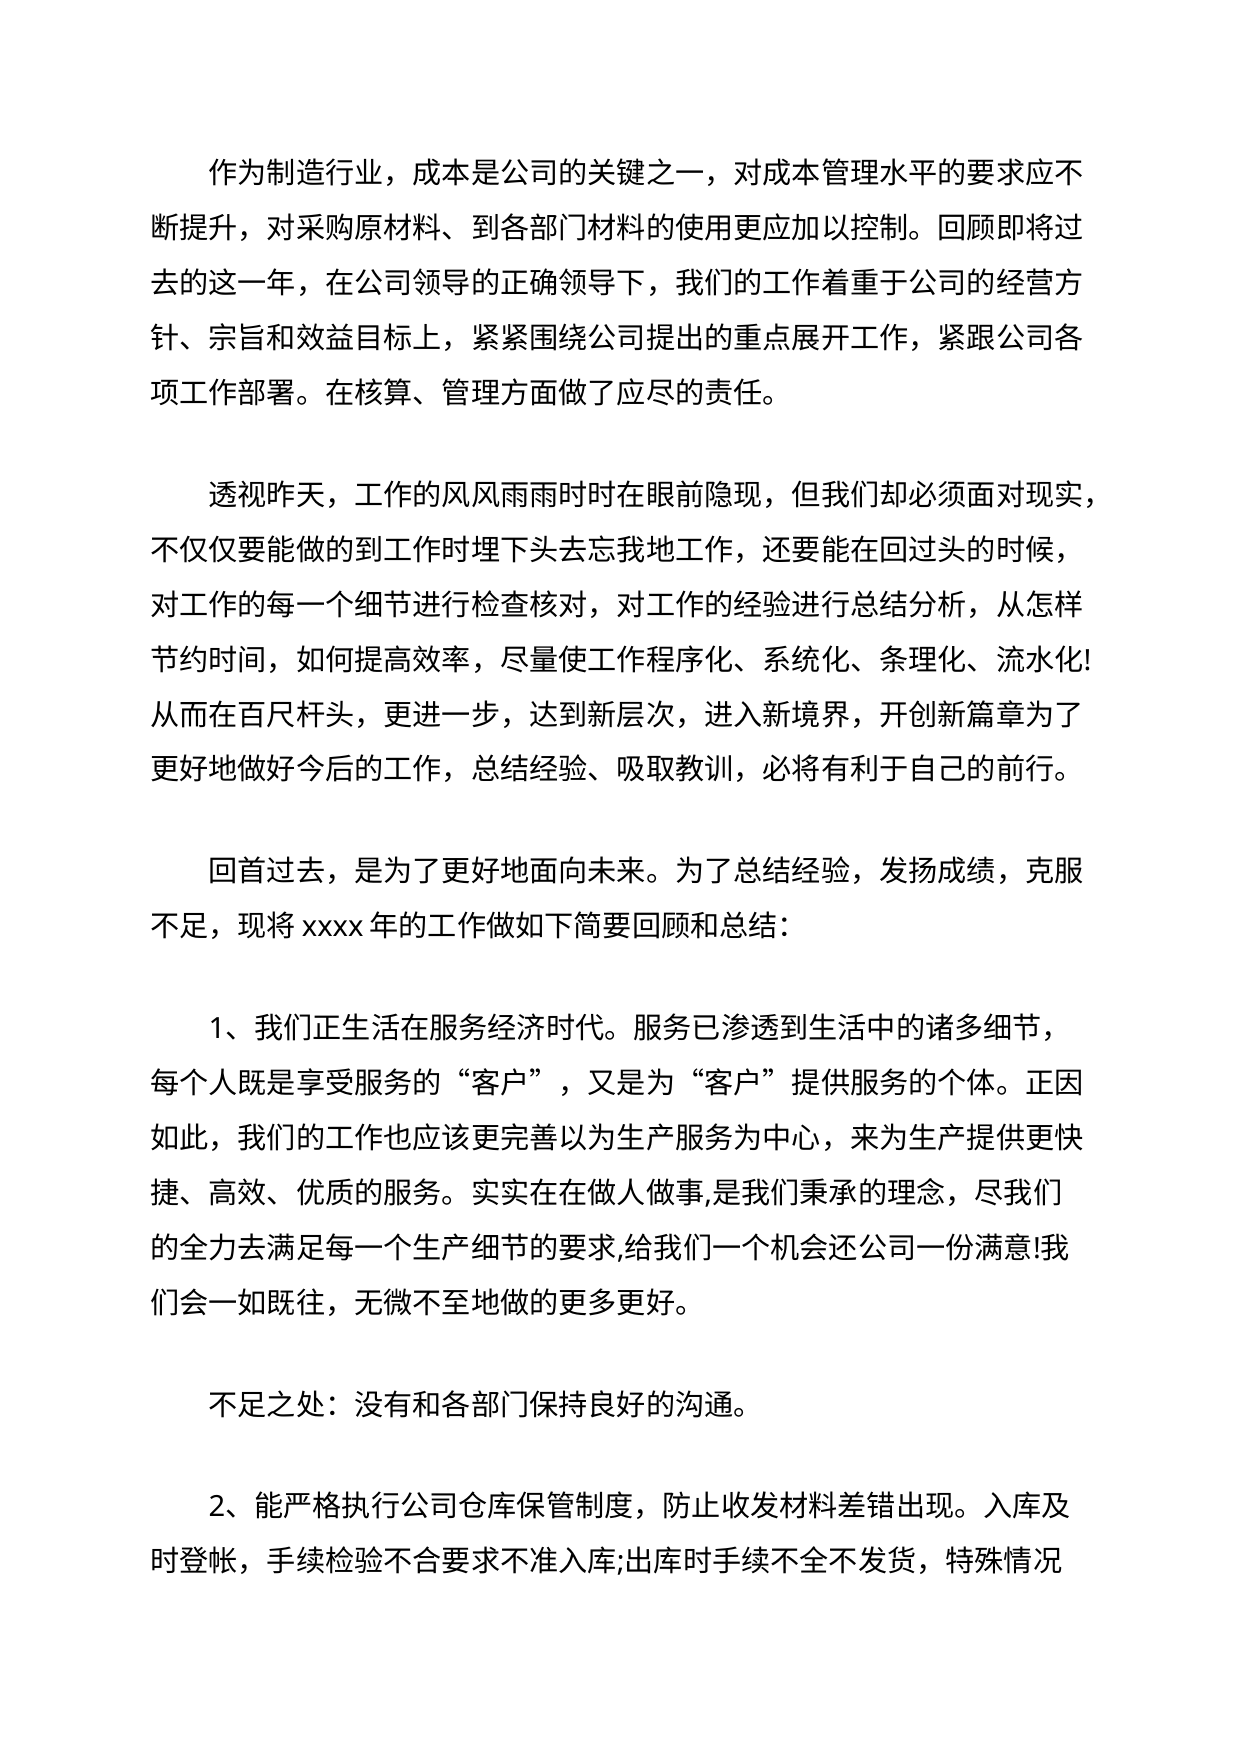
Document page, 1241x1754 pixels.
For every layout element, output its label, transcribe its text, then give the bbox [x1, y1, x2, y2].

text 回首过去，是为了更好地面向未来。为了总结经验，发扬成绩，克服不足，现将xxxx年的工作做如下简要回顾和总结： [150, 848, 1090, 945]
text 透视昨天，工作的风风雨雨时时在眼前隐现，但我们却必须面对现实，不仅仅要能做的到工作时埋下头去忘我地工作，还要能在回过头的时候，对工作的每一个细节进行检查核对，对工作的经验进行总结分析，从怎样节约时间，如何提高效率，尽量使工作程序化、系统化、条理化、流水化!从而在百尺杆头，更进一步，达到新层次，进入新境界，开创新篇章为了更好地做好今后的工作，总结经验、吸取教训，必将有利于自己的前行。 [150, 471, 1090, 788]
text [150, 1483, 1090, 1580]
text 不足之处：没有和各部门保持良好的沟通。 [150, 1381, 1090, 1423]
text 作为制造行业，成本是公司的关键之一，对成本管理水平的要求应不断提升，对采购原材料、到各部门材料的使用更应加以控制。回顾即将过去的这一年，在公司领导的正确领导下，我们的工作着重于公司的经营方针、宗旨和效益目标上，紧紧围绕公司提出的重点展开工作，紧跟公司各项工作部署。在核算、管理方面做了应尽的责任。 [150, 150, 1090, 412]
text 1、我们正生活在服务经济时代。服务已渗透到生活中的诸多细节，每个人既是享受服务的“客户”，又是为“客户”提供服务的个体。正因如此，我们的工作也应该更完善以为生产服务为中心，来为生产提供更快捷、高效、优质的服务。实实在在做人做事,是我们秉承的理念，尽我们的全力去满足每一个生产细节的要求,给我们一个机会还公司一份满意!我们会一如既往，无微不至地做的更多更好。 [150, 1004, 1090, 1322]
